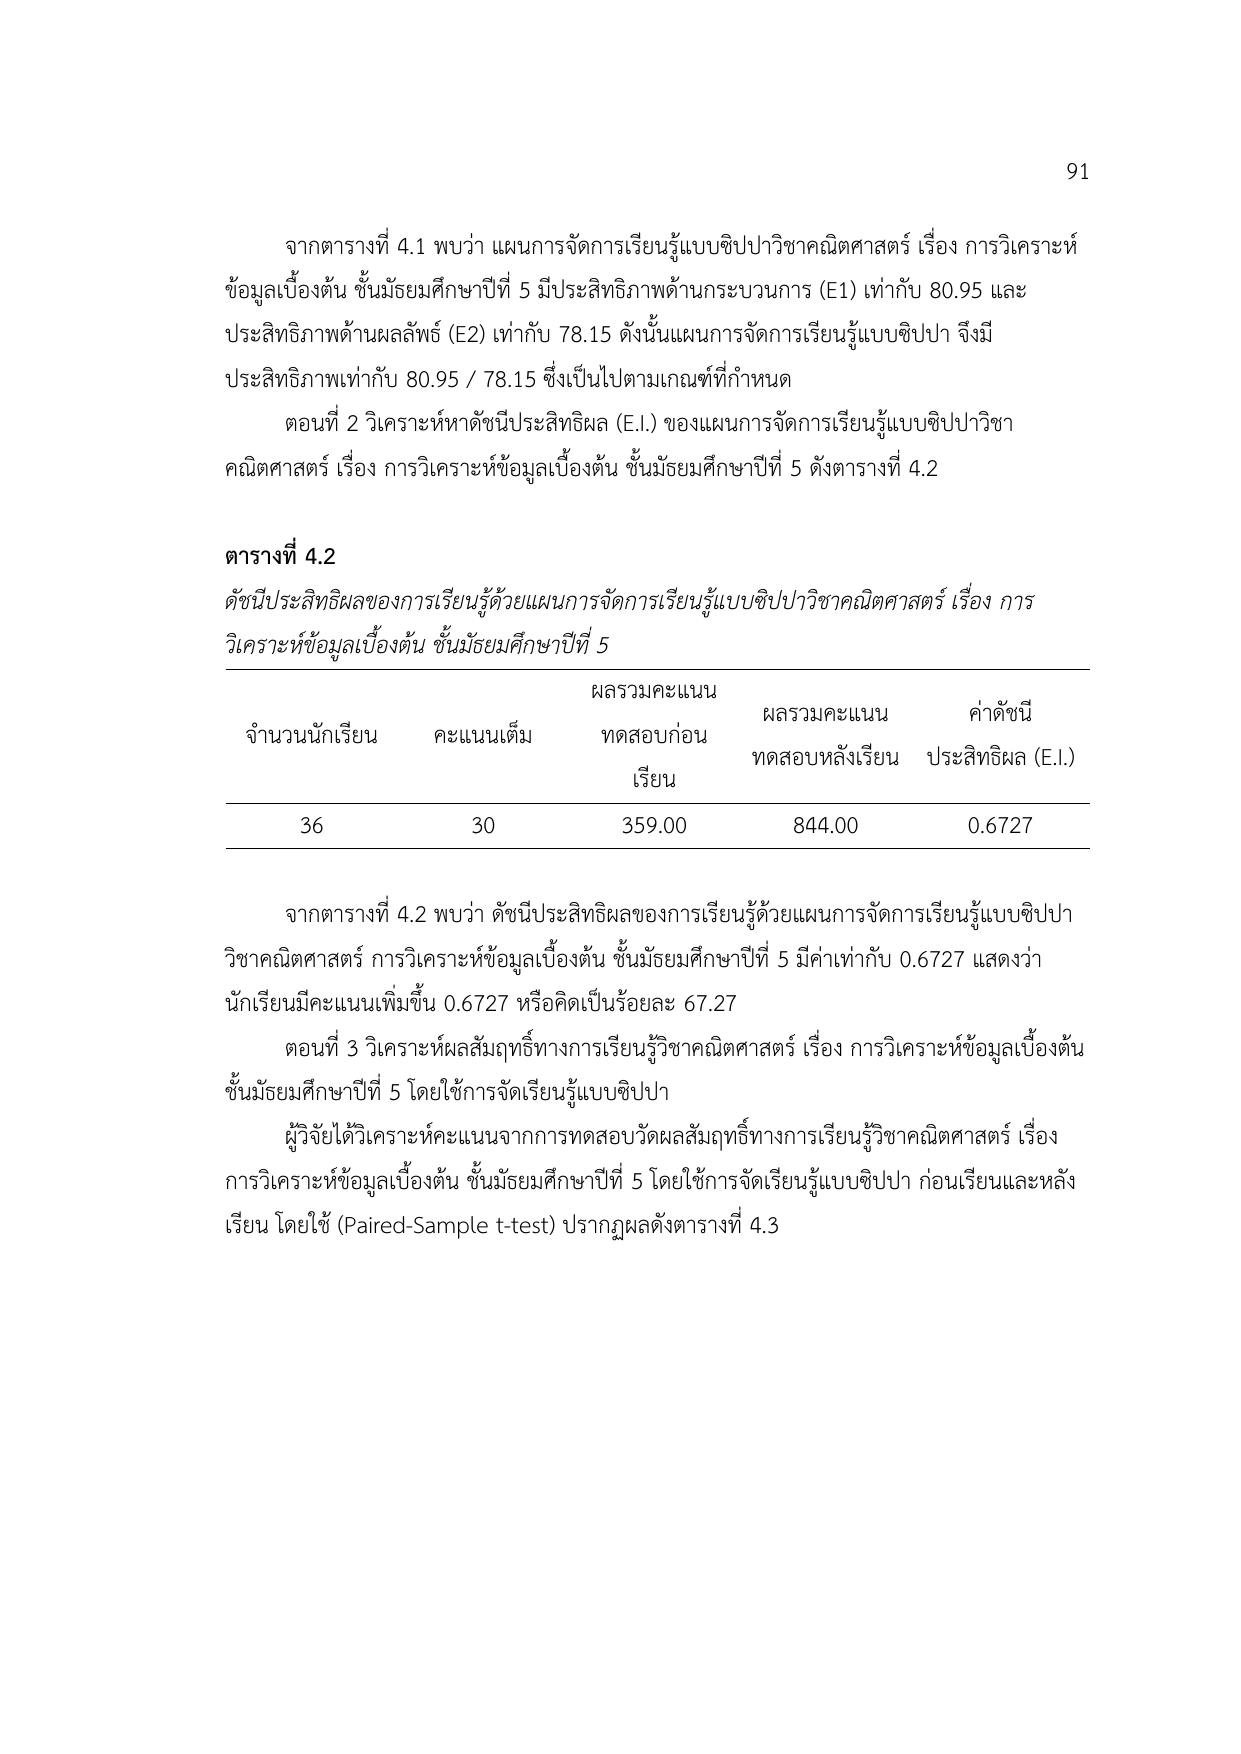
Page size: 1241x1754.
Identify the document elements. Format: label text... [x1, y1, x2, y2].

text ตอนที่ 3 วิเคราะห์ผลสัมฤทธิ์ทางการเรียนรู้วิชาคณิตศาสตร์ เรื่อง การวิเคราะห์ข้อมูลเบื้องต้น ชั้นมัธยมศึกษาปีที่ 5 โดยใช้การจัดเรียนรู้แบบซิปปา [225, 1027, 1090, 1116]
table_cell 0.6727 [911, 804, 1090, 848]
table_header ผลรวมคะแนนทดสอบหลังเรียน [740, 670, 911, 803]
table_header ค่าดัชนีประสิทธิผล (E.I.) [911, 670, 1090, 803]
table_header จำนวนนักเรียน [226, 670, 397, 803]
table_cell 36 [226, 804, 397, 848]
text ดัชนีประสิทธิผลของการเรียนรู้ด้วยแผนการจัดการเรียนรู้แบบซิปปาวิชาคณิตศาสตร์ เรื่อง การวิเคราะห์ข้อมูลเบื้องต้น ชั้นมัธยมศึกษาปีที่ 5 [225, 580, 1090, 669]
text ตอนที่ 2 วิเคราะห์หาดัชนีประสิทธิผล (E.I.) ของแผนการจัดการเรียนรู้แบบซิปปาวิชาคณิตศาสตร์ เรื่อง การวิเคราะห์ข้อมูลเบื้องต้น ชั้นมัธยมศึกษาปีที่ 5 ดังตารางที่ 4.2 [225, 402, 1090, 491]
text จากตารางที่ 4.2 พบว่า ดัชนีประสิทธิผลของการเรียนรู้ด้วยแผนการจัดการเรียนรู้แบบซิปปาวิชาคณิตศาสตร์ การวิเคราะห์ข้อมูลเบื้องต้น ชั้นมัธยมศึกษาปีที่ 5 มีค่าเท่ากับ 0.6727 แสดงว่านักเรียนมีคะแนนเพิ่มขึ้น 0.6727 หรือคิดเป็นร้อยละ 67.27 [225, 894, 1090, 1027]
table_header คะแนนเต็ม [398, 670, 569, 803]
table_cell 30 [398, 804, 569, 848]
table_cell 359.00 [569, 804, 740, 848]
table_cell 844.00 [740, 804, 911, 848]
text จากตารางที่ 4.1 พบว่า แผนการจัดการเรียนรู้แบบซิปปาวิชาคณิตศาสตร์ เรื่อง การวิเคราะห์ข้อมูลเบื้องต้น ชั้นมัธยมศึกษาปีที่ 5 มีประสิทธิภาพด้านกระบวนการ (E1) เท่ากับ 80.95 และประสิทธิภาพด้านผลลัพธ์ (E2) เท่ากับ 78.15 ดังนั้นแผนการจัดการเรียนรู้แบบซิปปา จึงมีประสิทธิภาพเท่ากับ 80.95 / 78.15ซึ่งเป็นไปตามเกณฑ์ที่กำหนด [225, 225, 1090, 402]
table_header ผลรวมคะแนนทดสอบก่อนเรียน [569, 670, 740, 803]
text ผู้วิจัยได้วิเคราะห์คะแนนจากการทดสอบวัดผลสัมฤทธิ์ทางการเรียนรู้วิชาคณิตศาสตร์ เรื่อง การวิเคราะห์ข้อมูลเบื้องต้น ชั้นมัธยมศึกษาปีที่ 5 โดยใช้การจัดเรียนรู้แบบซิปปา ก่อนเรียนและหลังเรียน โดยใช้ (Paired-Sample t-test) ปรากฏผลดังตารางที่ 4.3 [225, 1116, 1090, 1249]
text ตารางที่ 4.2 [225, 536, 1090, 580]
